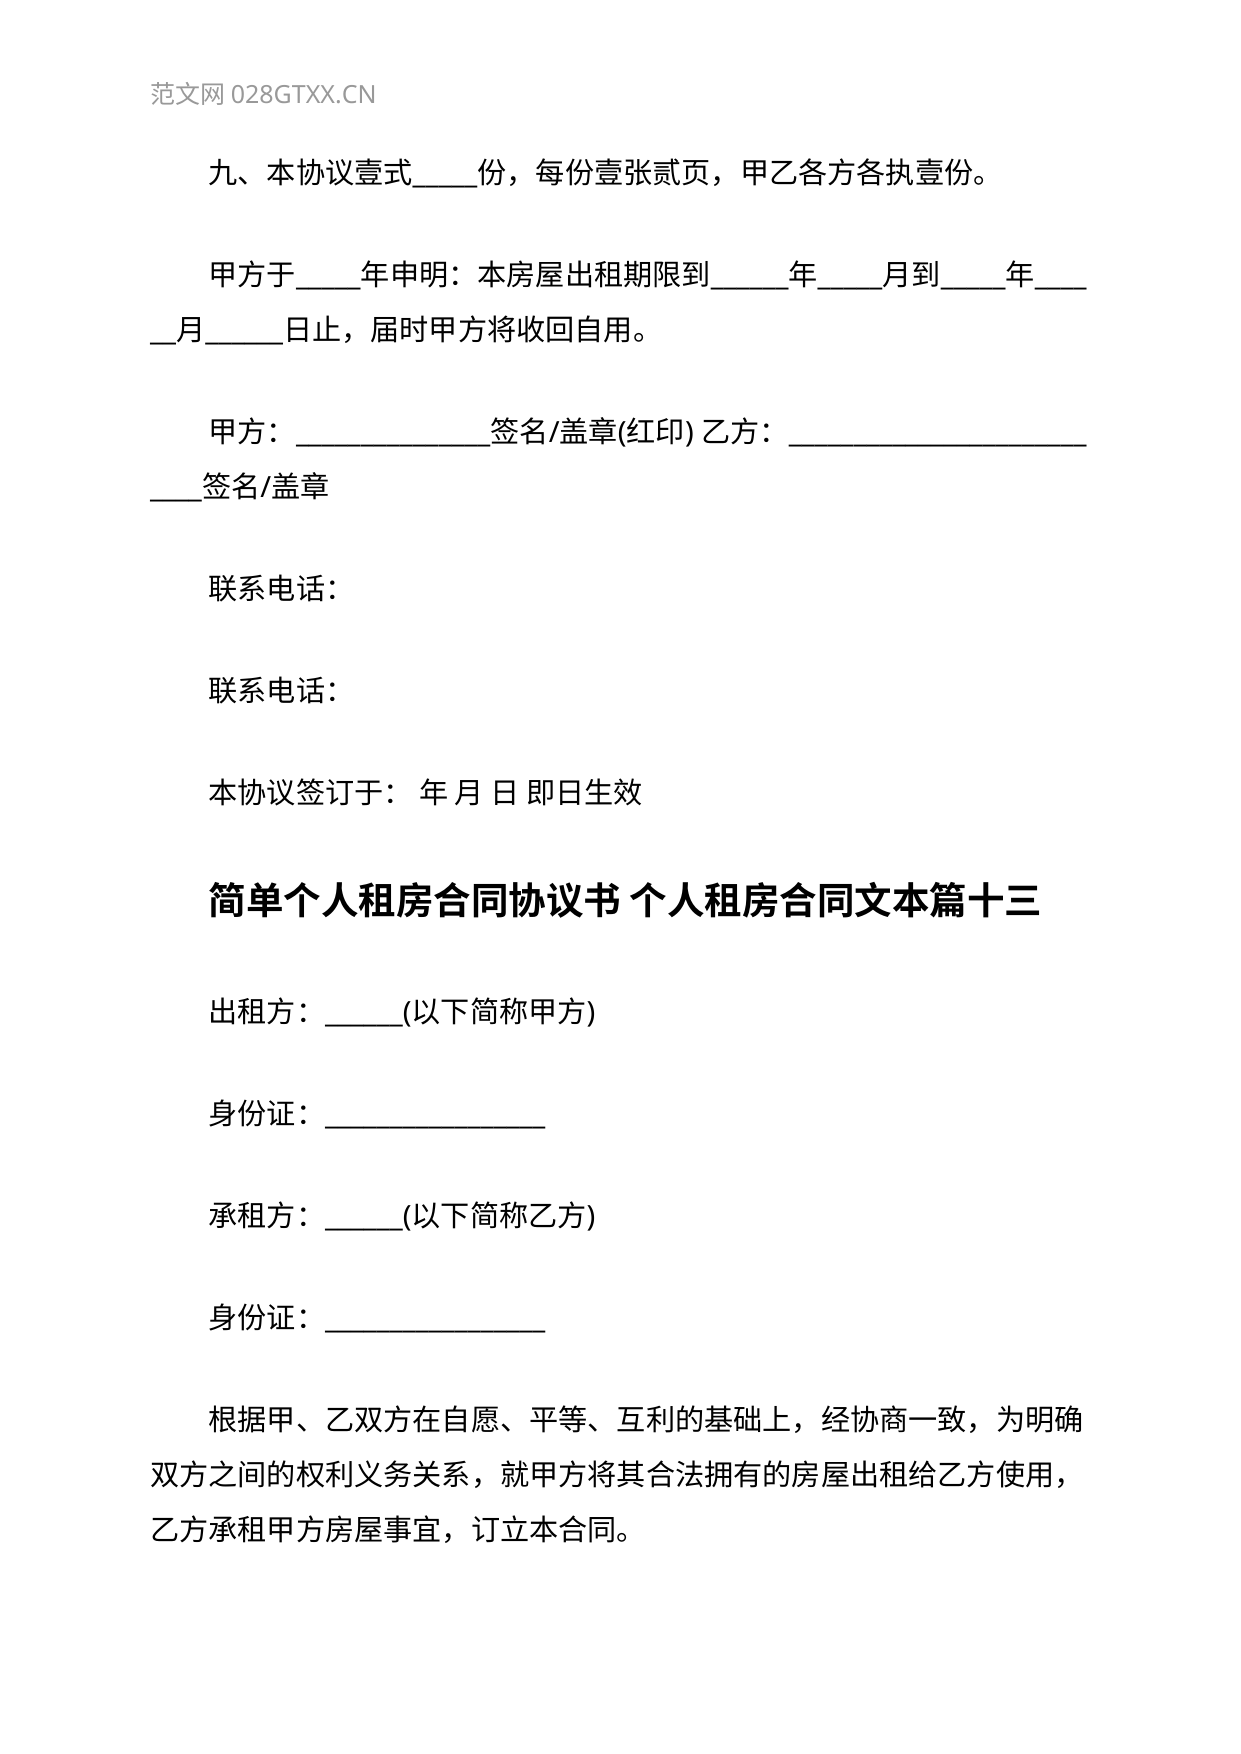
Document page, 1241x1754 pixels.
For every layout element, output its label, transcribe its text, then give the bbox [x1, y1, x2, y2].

text 承租方：______(以下简称乙方) [150, 1193, 1090, 1235]
text 联系电话： [150, 566, 1090, 608]
text 本协议签订于： 年 月 日 即日生效 [150, 769, 1090, 812]
text 出租方：______(以下简称甲方) [150, 989, 1090, 1031]
text 九、本协议壹式_____份，每份壹张贰页，甲乙各方各执壹份。 [150, 150, 1090, 192]
text 甲方：_______________签名/盖章(红印) 乙方：___________________________签名/盖章 [150, 409, 1090, 506]
text 简单个人租房合同协议书 个人租房合同文本篇十三 [150, 871, 1090, 926]
text 身份证：_________________ [150, 1294, 1090, 1337]
text 联系电话： [150, 668, 1090, 710]
text 甲方于_____年申明：本房屋出租期限到______年_____月到_____年______月______日止，届时甲方将收回自用。 [150, 252, 1090, 349]
text 根据甲、乙双方在自愿、平等、互利的基础上，经协商一致，为明确双方之间的权利义务关系，就甲方将其合法拥有的房屋出租给乙方使用，乙方承租甲方房屋事宜，订立本合同。 [150, 1397, 1090, 1549]
text 身份证：_________________ [150, 1091, 1090, 1133]
